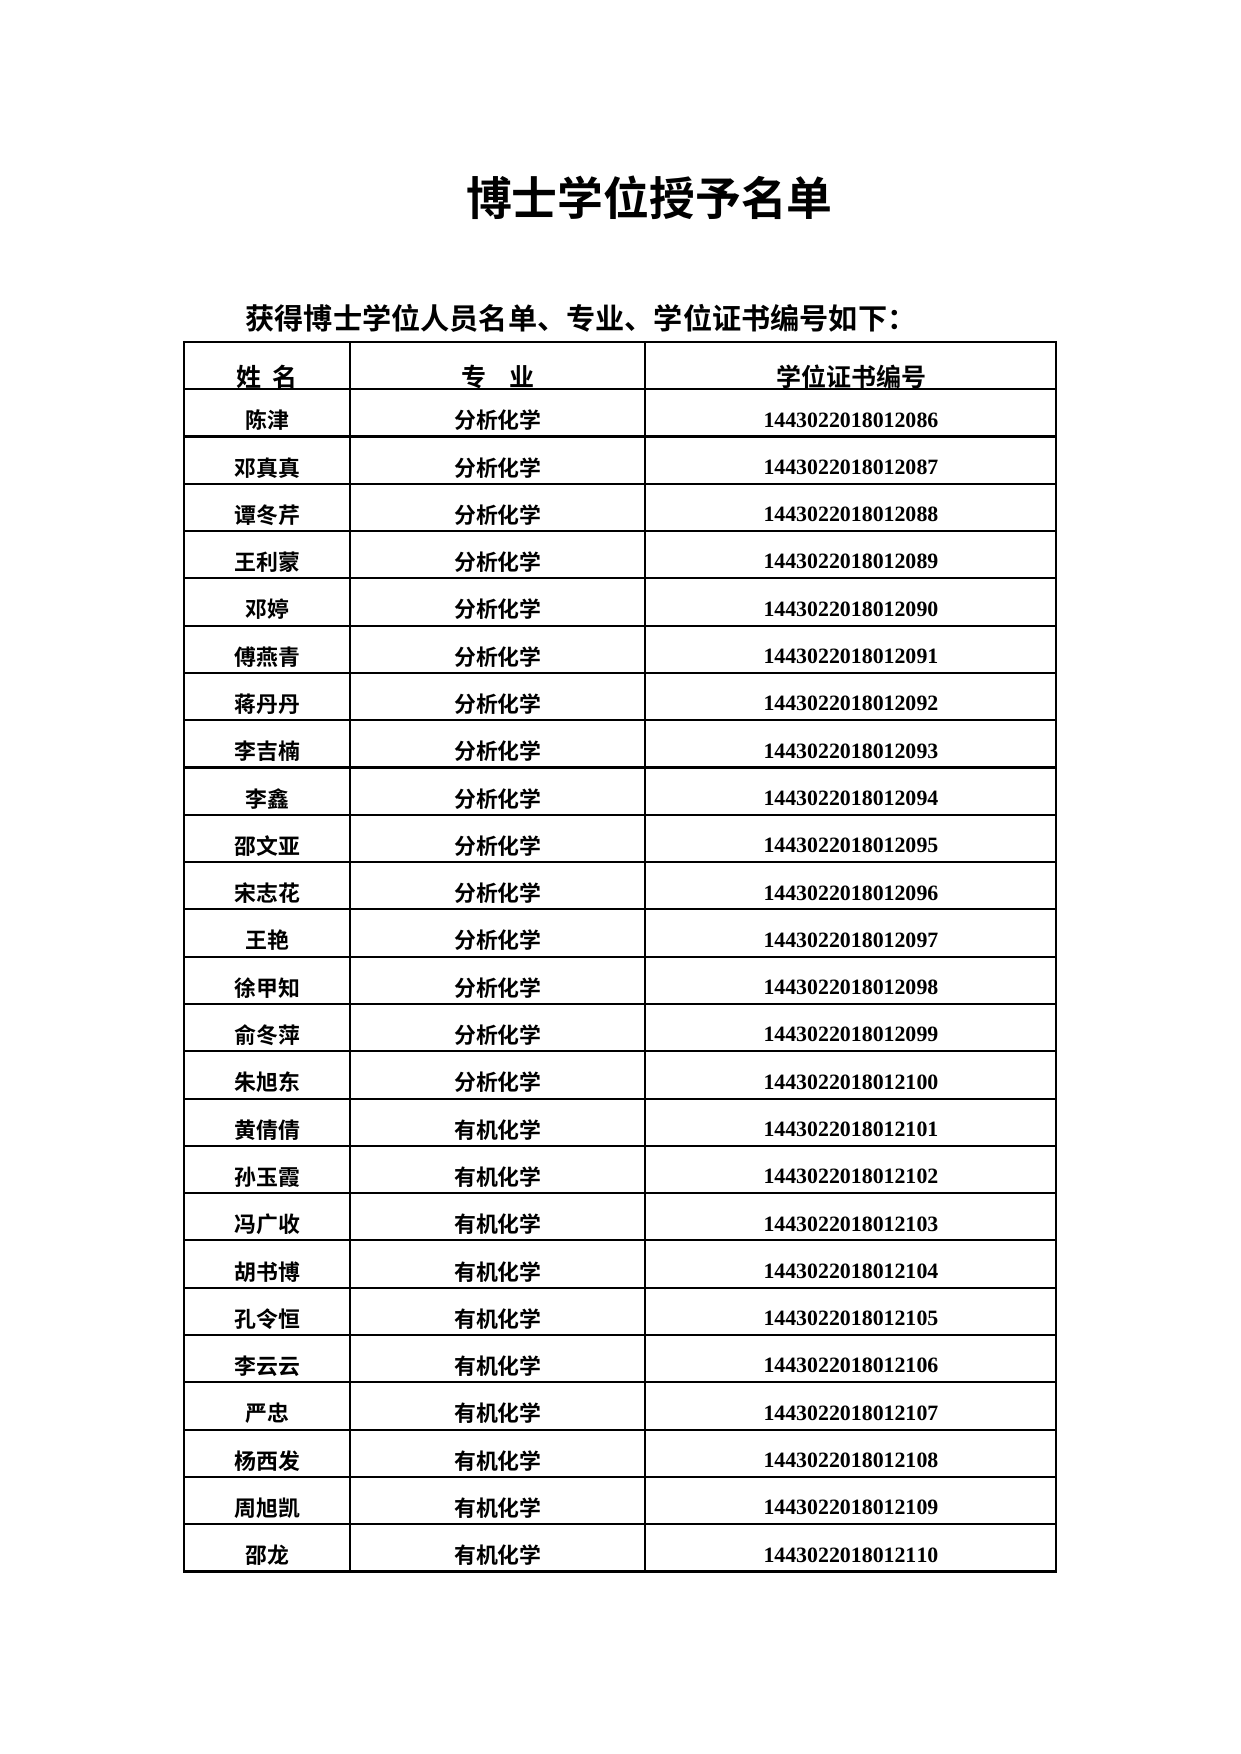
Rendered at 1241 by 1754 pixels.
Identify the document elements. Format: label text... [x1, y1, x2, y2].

table_cell 分析化学 [351, 674, 644, 719]
table_cell 1443022018012097 [646, 910, 1055, 956]
table_cell 冯广收 [185, 1194, 349, 1239]
table_cell 邵龙 [185, 1525, 349, 1570]
table_cell 1443022018012094 [646, 769, 1055, 814]
table_cell 李吉楠 [185, 721, 349, 766]
table_header 专 业 [351, 343, 644, 388]
table_cell 有机化学 [351, 1289, 644, 1334]
table_cell 分析化学 [351, 816, 644, 861]
table_cell 1443022018012099 [646, 1005, 1055, 1050]
table_cell 1443022018012096 [646, 863, 1055, 908]
table_cell 陈津 [185, 390, 349, 435]
table_cell 分析化学 [351, 721, 644, 766]
table_cell 邵文亚 [185, 816, 349, 861]
table_cell 1443022018012101 [646, 1100, 1055, 1145]
table_cell 1443022018012110 [646, 1525, 1055, 1570]
table_cell 1443022018012089 [646, 532, 1055, 577]
table_cell 1443022018012098 [646, 958, 1055, 1003]
table_cell 王艳 [185, 910, 349, 956]
table_cell 分析化学 [351, 438, 644, 483]
table_cell 徐甲知 [185, 958, 349, 1003]
table_cell 傅燕青 [185, 627, 349, 672]
table_cell 1443022018012095 [646, 816, 1055, 861]
table_cell 分析化学 [351, 958, 644, 1003]
table_cell 有机化学 [351, 1336, 644, 1381]
table_cell 1443022018012106 [646, 1336, 1055, 1381]
table_cell 有机化学 [351, 1147, 644, 1192]
table_cell 李云云 [185, 1336, 349, 1381]
table_cell 1443022018012102 [646, 1147, 1055, 1192]
table_cell 杨西发 [185, 1431, 349, 1476]
table_cell 蒋丹丹 [185, 674, 349, 719]
table_cell 有机化学 [351, 1478, 644, 1523]
table_cell 有机化学 [351, 1383, 644, 1428]
table_cell 朱旭东 [185, 1052, 349, 1097]
table_cell 有机化学 [351, 1525, 644, 1570]
table_cell 李鑫 [185, 769, 349, 814]
text 博士学位授予名单 [187, 162, 1053, 228]
table_cell 宋志花 [185, 863, 349, 908]
table_cell 1443022018012092 [646, 674, 1055, 719]
table_cell 谭冬芹 [185, 485, 349, 530]
table_cell 孙玉霞 [185, 1147, 349, 1192]
table_cell 1443022018012088 [646, 485, 1055, 530]
table_cell 邓婷 [185, 579, 349, 624]
table_cell 有机化学 [351, 1431, 644, 1476]
table_cell 分析化学 [351, 579, 644, 624]
table_cell 严忠 [185, 1383, 349, 1428]
table_cell 分析化学 [351, 769, 644, 814]
table_cell 分析化学 [351, 910, 644, 956]
table_cell 王利蒙 [185, 532, 349, 577]
table_cell 分析化学 [351, 1005, 644, 1050]
table_cell 邓真真 [185, 438, 349, 483]
text 获得博士学位人员名单、专业、学位证书编号如下： [187, 284, 1053, 341]
table_cell 分析化学 [351, 627, 644, 672]
table_cell 1443022018012091 [646, 627, 1055, 672]
table_cell 分析化学 [351, 485, 644, 530]
table_cell 1443022018012086 [646, 390, 1055, 435]
table_cell 1443022018012104 [646, 1241, 1055, 1287]
table_cell 有机化学 [351, 1241, 644, 1287]
table_cell 黄倩倩 [185, 1100, 349, 1145]
table_cell 有机化学 [351, 1194, 644, 1239]
table_cell 分析化学 [351, 532, 644, 577]
table_cell 俞冬萍 [185, 1005, 349, 1050]
table_cell 1443022018012107 [646, 1383, 1055, 1428]
table_cell 分析化学 [351, 1052, 644, 1097]
table_cell 孔令恒 [185, 1289, 349, 1334]
table_header 学位证书编号 [646, 343, 1055, 388]
table_cell 1443022018012103 [646, 1194, 1055, 1239]
table_cell 分析化学 [351, 390, 644, 435]
table_cell 1443022018012109 [646, 1478, 1055, 1523]
table_header 姓 名 [185, 343, 349, 388]
table_cell 1443022018012087 [646, 438, 1055, 483]
table_cell 1443022018012108 [646, 1431, 1055, 1476]
table_cell 胡书博 [185, 1241, 349, 1287]
table_cell 周旭凯 [185, 1478, 349, 1523]
table_cell 1443022018012105 [646, 1289, 1055, 1334]
table_cell 1443022018012093 [646, 721, 1055, 766]
table_cell 1443022018012090 [646, 579, 1055, 624]
table_cell 分析化学 [351, 863, 644, 908]
table_cell 1443022018012100 [646, 1052, 1055, 1097]
table_cell 有机化学 [351, 1100, 644, 1145]
